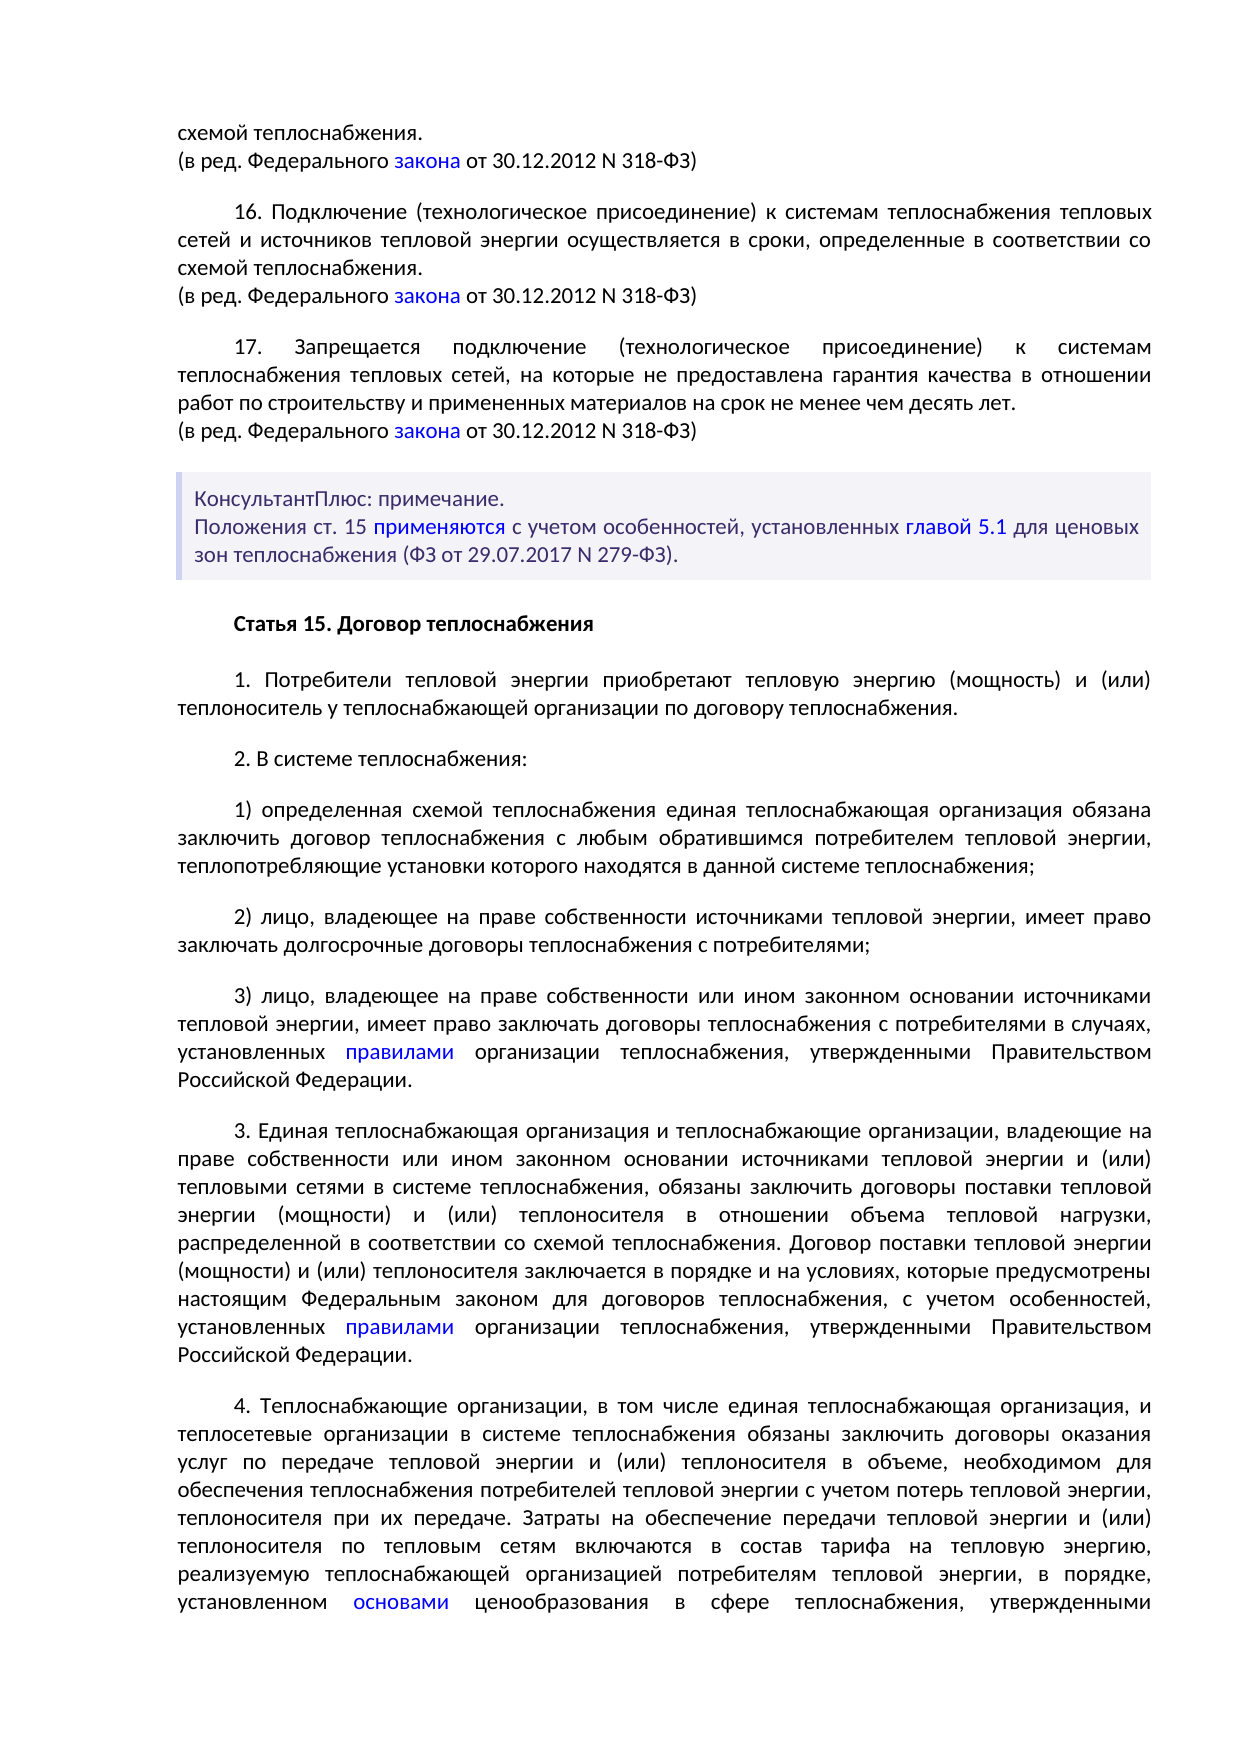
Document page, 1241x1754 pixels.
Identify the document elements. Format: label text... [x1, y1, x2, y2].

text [177, 118, 1152, 146]
text (в ред. Федерального закона от 30.12.2012 N 318-ФЗ) [177, 281, 1152, 309]
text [177, 1391, 1152, 1615]
text 2) лицо, владеющее на праве собственности источниками тепловой энергии, имеет право заключать долгосрочные договоры теплоснабжения с потребителями; [177, 902, 1152, 958]
table_header [176, 472, 182, 580]
table_header КонсультантПлюс: примечание. Положения ст. 15 применяются с учетом особенностей, установленных главой 5.1 для ценовых зон теплоснабжения (ФЗ от 29.07.2017 N 279-ФЗ). [194, 472, 1139, 580]
text (в ред. Федерального закона от 30.12.2012 N 318-ФЗ) [177, 146, 1152, 174]
text 1. Потребители тепловой энергии приобретают тепловую энергию (мощность) и (или) теплоноситель у теплоснабжающей организации по договору теплоснабжения. [177, 665, 1152, 721]
text 3) лицо, владеющее на праве собственности или ином законном основании источниками тепловой энергии, имеет право заключать договоры теплоснабжения с потребителями в случаях, установленных правилами организации теплоснабжения, утвержденными Правительством Российской Федерации. [177, 981, 1152, 1093]
text 16. Подключение (технологическое присоединение) к системам теплоснабжения тепловых сетей и источников тепловой энергии осуществляется в сроки, определенные в соответствии со схемой теплоснабжения. [177, 197, 1152, 281]
text (в ред. Федерального закона от 30.12.2012 N 318-ФЗ) [177, 416, 1152, 444]
table_header [182, 472, 194, 580]
text 2. В системе теплоснабжения: [177, 744, 1152, 772]
text 1) определенная схемой теплоснабжения единая теплоснабжающая организация обязана заключить договор теплоснабжения с любым обратившимся потребителем тепловой энергии, теплопотребляющие установки которого находятся в данной системе теплоснабжения; [177, 795, 1152, 879]
title Статья 15. Договор теплоснабжения [177, 609, 1152, 637]
text 17. Запрещается подключение (технологическое присоединение) к системам теплоснабжения тепловых сетей, на которые не предоставлена гарантия качества в отношении работ по строительству и примененных материалов на срок не менее чем десять лет. [177, 332, 1152, 416]
text 3. Единая теплоснабжающая организация и теплоснабжающие организации, владеющие на праве собственности или ином законном основании источниками тепловой энергии и (или) тепловыми сетями в системе теплоснабжения, обязаны заключить договоры поставки тепловой энергии (мощности) и (или) теплоносителя в отношении объема тепловой нагрузки, распределенной в соответствии со схемой теплоснабжения. Договор поставки тепловой энергии (мощности) и (или) теплоносителя заключается в порядке и на условиях, которые предусмотрены настоящим Федеральным законом для договоров теплоснабжения, с учетом особенностей, установленных правилами организации теплоснабжения, утвержденными Правительством Российской Федерации. [177, 1116, 1152, 1368]
table_header [1139, 472, 1151, 580]
